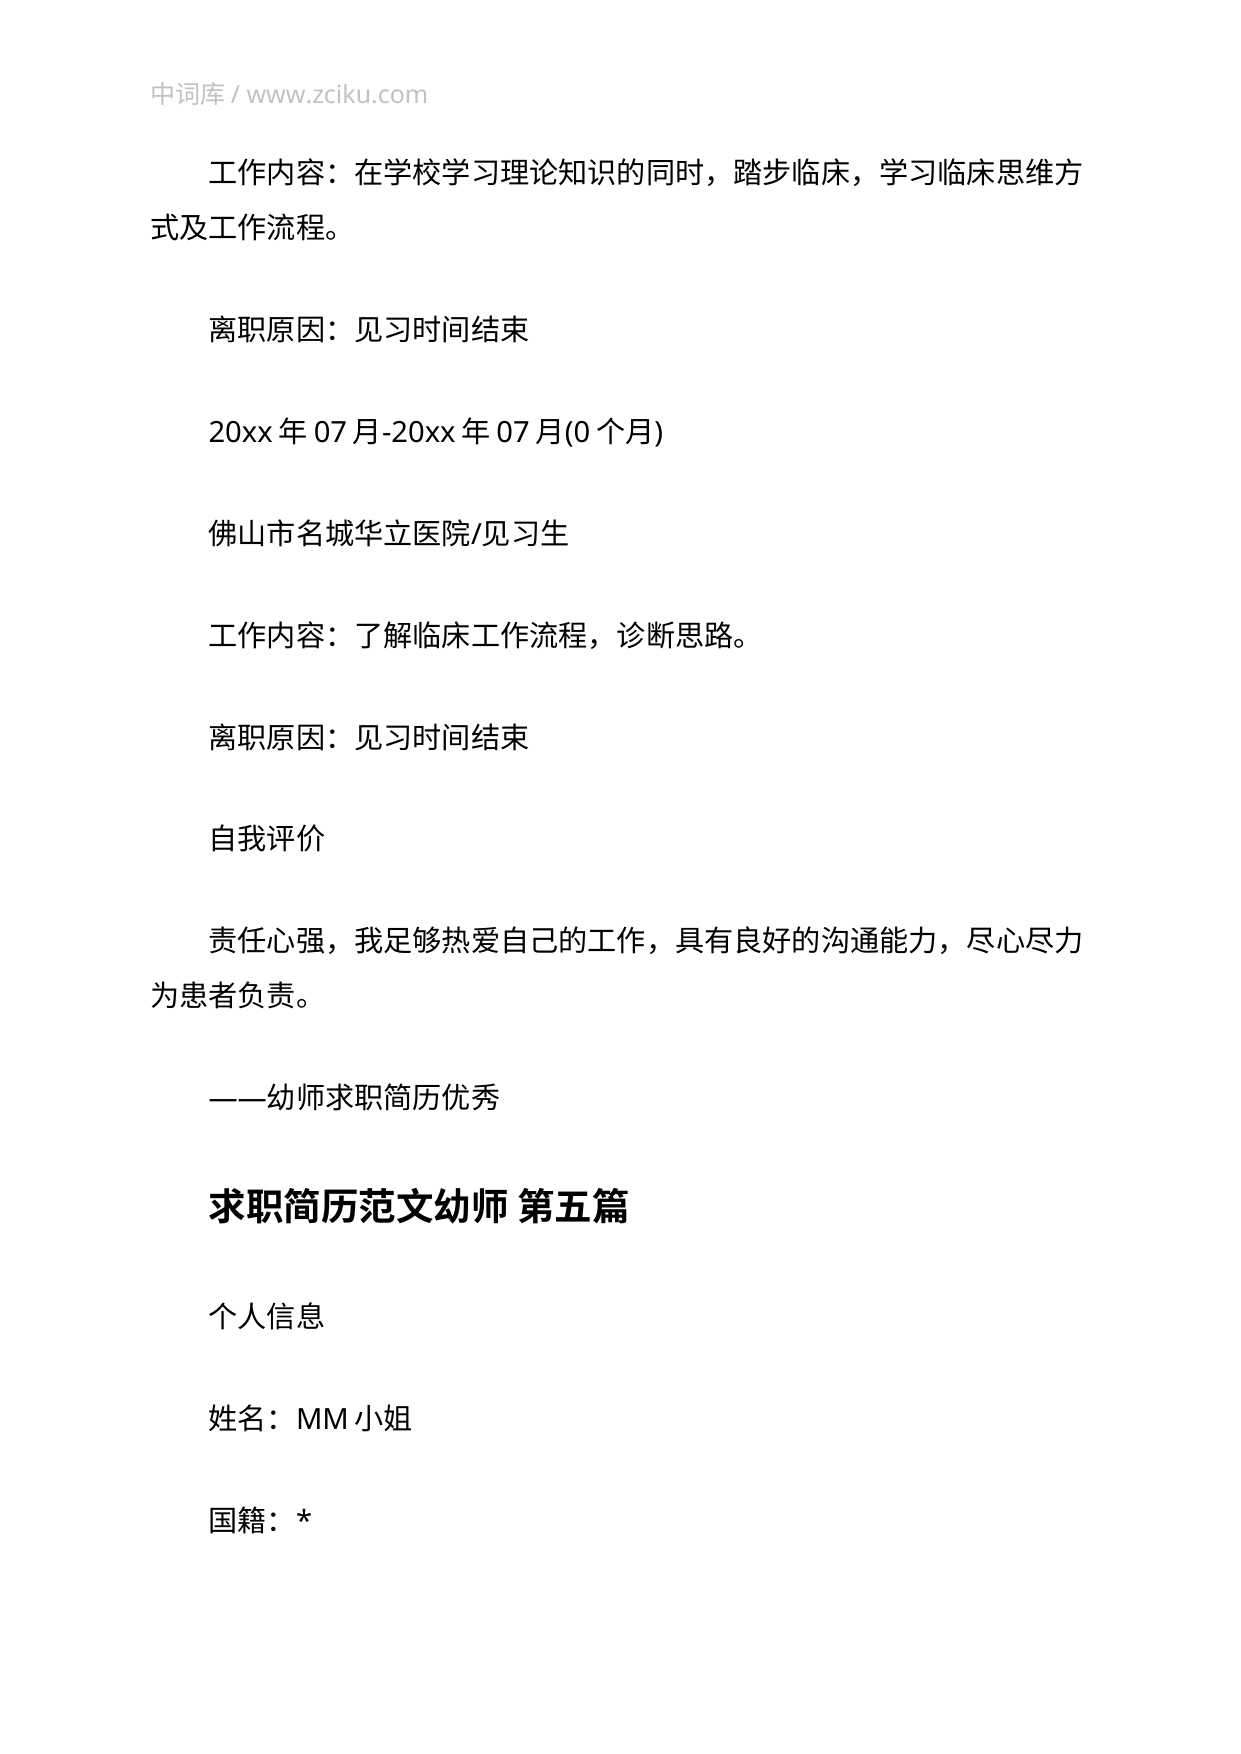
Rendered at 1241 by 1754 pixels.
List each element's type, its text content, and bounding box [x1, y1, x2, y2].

text 责任心强，我足够热爱自己的工作，具有良好的沟通能力，尽心尽力为患者负责。 [150, 918, 1090, 1015]
text 自我评价 [150, 816, 1090, 858]
text 离职原因：见习时间结束 [150, 307, 1090, 349]
text 工作内容：了解临床工作流程，诊断思路。 [150, 612, 1090, 655]
text 离职原因：见习时间结束 [150, 714, 1090, 756]
text 佛山市名城华立医院/见习生 [150, 510, 1090, 553]
text 20xx年07月-20xx年07月(0个月) [150, 408, 1090, 451]
text 国籍：* [150, 1497, 1090, 1540]
text 个人信息 [150, 1294, 1090, 1336]
text ——幼师求职简历优秀 [150, 1074, 1090, 1117]
text 工作内容：在学校学习理论知识的同时，踏步临床，学习临床思维方式及工作流程。 [150, 150, 1090, 247]
text 求职简历范文幼师 第五篇 [150, 1176, 1090, 1231]
text 姓名：MM小姐 [150, 1396, 1090, 1438]
